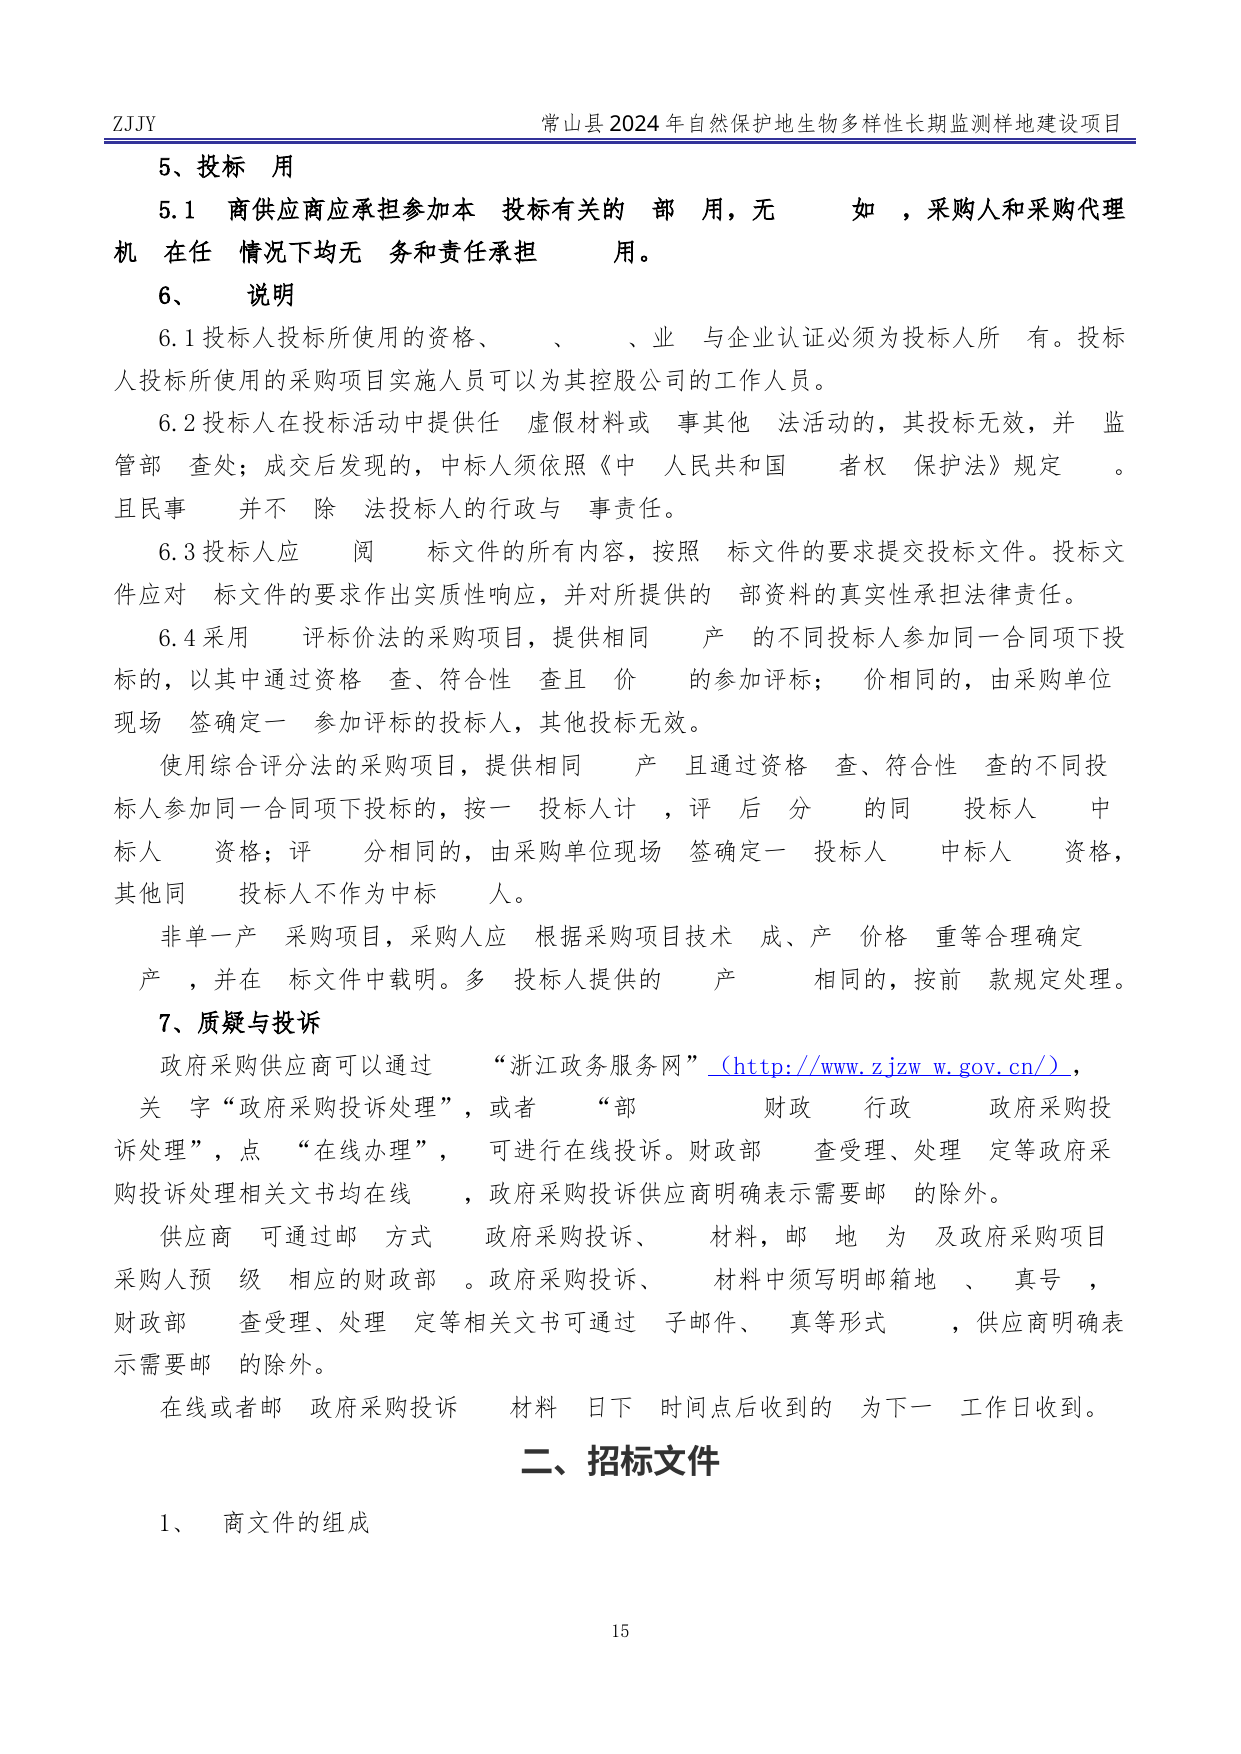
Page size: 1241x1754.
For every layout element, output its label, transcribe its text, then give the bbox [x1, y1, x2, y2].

text 供应商也可通过邮寄方式寄递政府采购投诉、举报材料，邮寄地址为涉及政府采购项目采购人预算级次相应的财政部门。政府采购投诉、举报材料中须写明邮箱地址、传真号码，财政部门审查受理、处理决定等相关文书可通过电子邮件、传真等形式送达 ，供应商明确表示需要邮寄的除外。 [112, 1220, 1128, 1377]
text 1、磋商文件的组成 [112, 1507, 1128, 1535]
text 6.2投标人在投标活动中提供任何虚假材料或从事其他违法活动的，其投标无效，并报监管部门查处；成交后发现的，中标人须依照《中华人民共和国消费者权益保护法》规定赔偿。且民事赔偿并不免除违法投标人的行政与刑事责任。 [112, 407, 1128, 521]
text 5.1磋商供应商应承担参加本次投标有关的全部费用，无论结果如何，采购人和采购代理机构在任何情况下均无义务和责任承担这些费用。 [112, 193, 1128, 264]
text 6.4采用最低评标价法的采购项目，提供相同品牌产品的不同投标人参加同一合同项下投标的，以其中通过资格审查、符合性审查且报价最低的参加评标；报价相同的，由采购单位现场抽签确定一个参加评标的投标人，其他投标无效。 [112, 621, 1128, 735]
text 6、特别说明 [112, 278, 1128, 307]
text 在线或者邮寄政府采购投诉举报材料当日下班时间点后收到的视为下一个工作日收到。 [112, 1392, 1128, 1420]
text 5、投标费用 [112, 150, 1128, 178]
text 使用综合评分法的采购项目，提供相同品牌产品且通过资格审查、符合性审查的不同投标人参加同一合同项下投标的，按一家投标人计算，评审后得分最高的同品牌投标人获得中标人推荐资格；评审得分相同的，由采购单位现场抽签确定一个投标人获得中标人推荐资格，其他同品牌投标人不作为中标候选人。 [112, 749, 1128, 906]
text 政府采购供应商可以通过登录“浙江政务服务网”（http://www.zjzwfw.gov.cn/），搜索关键字“政府采购投诉处理”，或者选择“部门窗口—省财政厅—行政裁决—政府采购投诉处理”，点击“在线办理”，即可进行在线投诉。财政部门审查受理、处理决定等政府采购投诉处理相关文书均在线送达，政府采购投诉供应商明确表示需要邮寄的除外。 [112, 1049, 1128, 1206]
text 非单一产品采购项目，采购人应当根据采购项目技术构成、产品价格比重等合理确定核心产品，并在招标文件中载明。多家投标人提供的核心产品品牌相同的，按前两款规定处理。 [112, 921, 1128, 992]
text 6.1投标人投标所使用的资格、信誉、荣誉、业绩与企业认证必须为投标人所拥有。投标人投标所使用的采购项目实施人员可以为其控股公司的工作人员。 [112, 321, 1128, 393]
text 6.3投标人应仔细阅读招标文件的所有内容，按照招标文件的要求提交投标文件。投标文件应对招标文件的要求作出实质性响应，并对所提供的全部资料的真实性承担法律责任。 [112, 535, 1128, 607]
subtitle 二、招标文件 [112, 1434, 1128, 1483]
text 7、质疑与投诉 [112, 1006, 1128, 1035]
